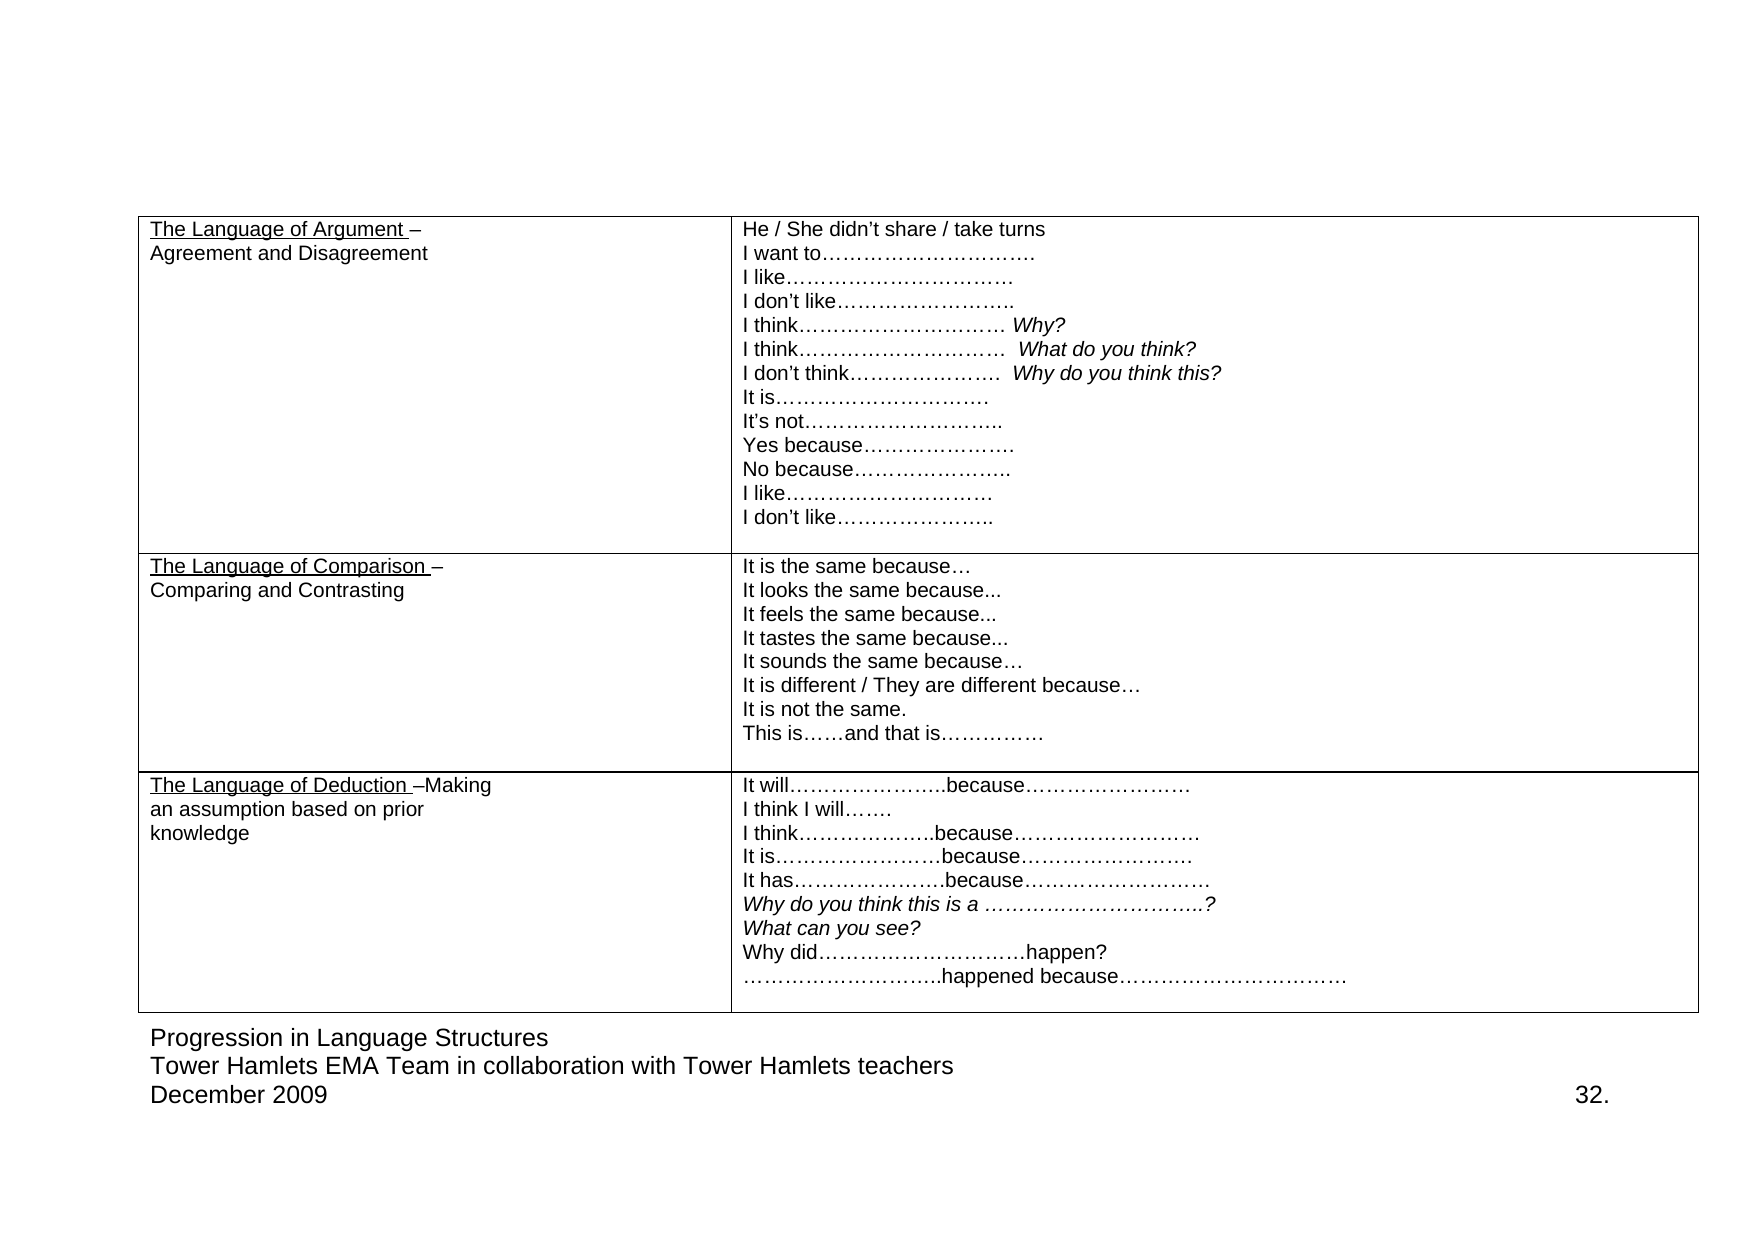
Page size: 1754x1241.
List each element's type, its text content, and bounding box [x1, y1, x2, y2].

table_header He / She didn’t share / take turns I want to…………………………. I like…………………………… I don’t like…………………….. I think………………………… Why? I think………………………… What do you think? I don’t think…………………. Why do you think this? It is…………………………. It’s not……………………….. Yes because…………………. No because………………….. I like………………………… I don’t like………………….. [732, 217, 1698, 552]
table_cell The Language of Comparison –Comparing and Contrasting [139, 554, 731, 771]
table_cell It is the same because… It looks the same because... It feels the same because... It tastes the same because... It sounds the same because… It is different / They are different because… It is not the same. This is……and that is…………… [732, 554, 1698, 771]
table_cell It will…………………..because…………………… I think I will……. I think………………..because……………………… It is……………………because……………………. It has………………….because……………………… Why do you think this is a …………………………..? What can you see? Why did…………………………happen? ………………………..happened because…………………………… [732, 773, 1698, 1012]
table_cell The Language of Deduction –Making an assumption based on prior knowledge [139, 773, 731, 1012]
table_header The Language of Argument – Agreement and Disagreement [139, 217, 731, 552]
